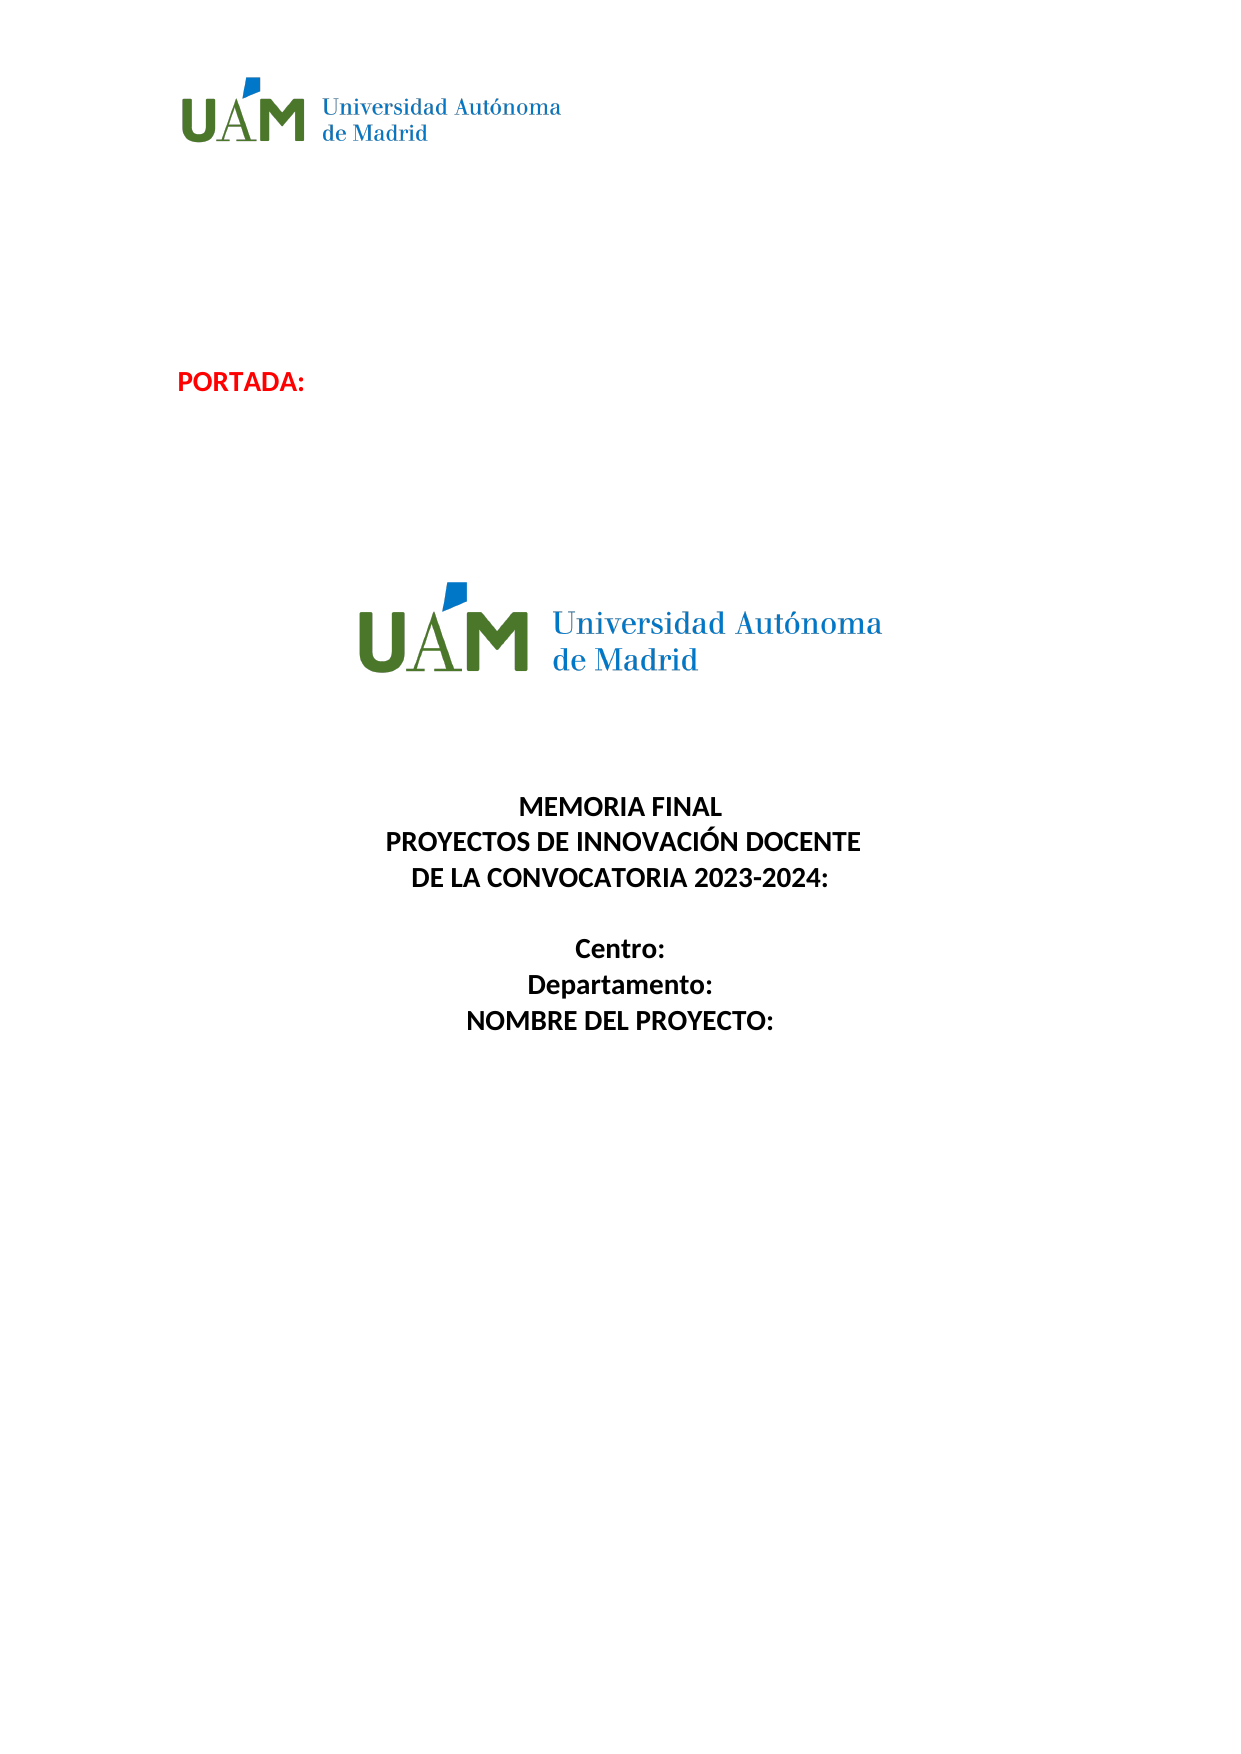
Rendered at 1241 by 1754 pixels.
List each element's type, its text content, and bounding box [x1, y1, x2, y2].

text Centro: [177, 930, 1063, 966]
text PORTADA: [177, 363, 1063, 398]
text Departamento: [177, 966, 1063, 1002]
text PROYECTOS DE INNOVACIÓN DOCENTE [177, 823, 1063, 859]
text MEMORIA FINAL [177, 788, 1063, 823]
text NOMBRE DEL PROYECTO: [177, 1002, 1063, 1037]
text DE LA CONVOCATORIA 2023-2024: [177, 859, 1063, 895]
